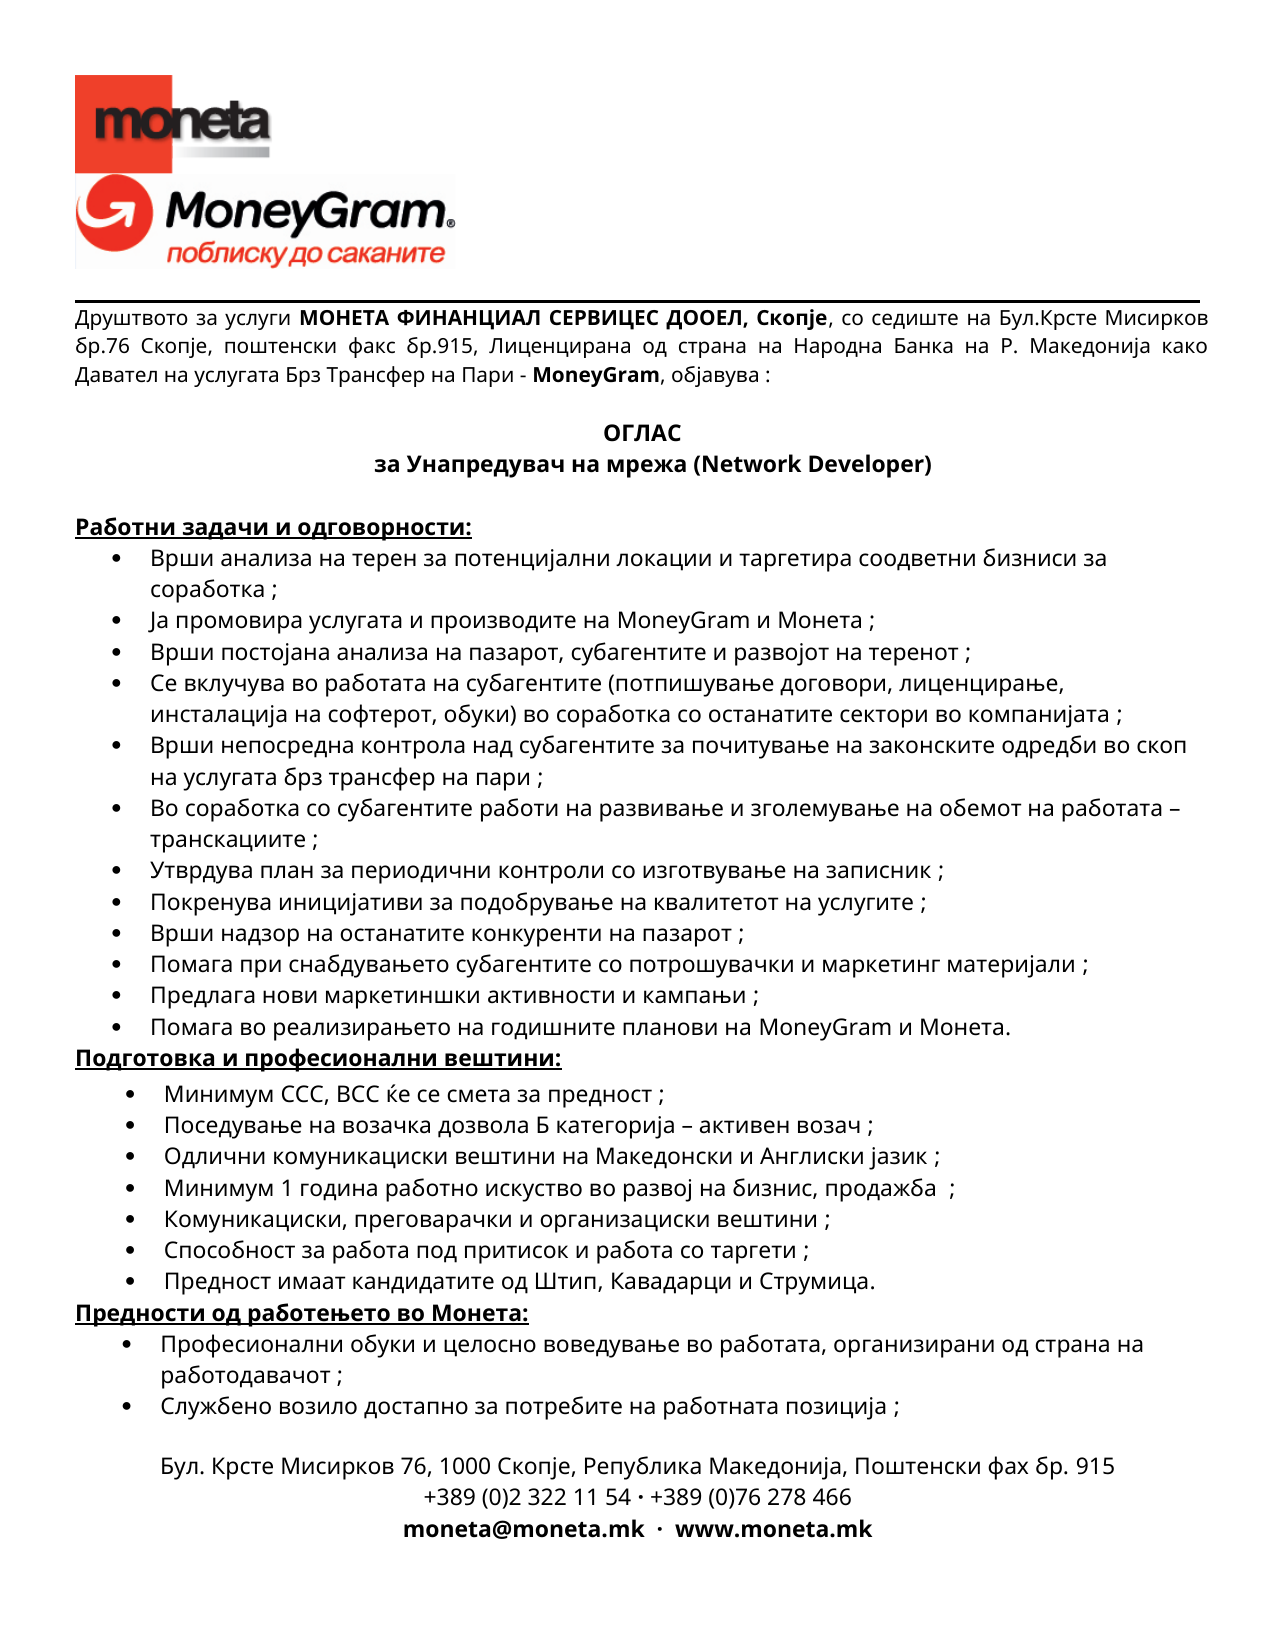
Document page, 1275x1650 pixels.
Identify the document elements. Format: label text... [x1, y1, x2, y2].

list Врши непосредна контрола над субагентите за почитување на законските одредби во скоп на услугата брз трансфер на пари ; [112, 729, 1200, 792]
list Врши анализа на терен за потенцијални локации и таргетира соодветни бизниси за соработка ; [112, 542, 1200, 604]
list Ја промовира услугата и производите на MoneyGram и Монета ; [112, 604, 1200, 636]
list Предност имаат кандидатите од Штип, Кавадарци и Струмица. [126, 1265, 1200, 1296]
text ОГЛАС [75, 417, 1209, 448]
list Утврдува план за периодични контроли со изготвување на записник ; [112, 854, 1200, 886]
list Предлага нови маркетиншки активности и кампањи ; [112, 979, 1200, 1011]
list Помага во реализирањето на годишните планови на MoneyGram и Монета. [112, 1011, 1200, 1042]
list Службено возило достапно за потребите на работната позиција ; [123, 1390, 1200, 1421]
list Се вклучува во работата на субагентите (потпишување договори, лиценцирање, инсталација на софтерот, обуки) во соработка со останатите сектори во компанијата ; [112, 667, 1200, 729]
list Минимум 1 година работно искуство во развој на бизнис, продажба ; [126, 1171, 1200, 1203]
text Подготовка и професионални вештини: [75, 1042, 1209, 1073]
text Предности од работењето во Монета: [75, 1296, 1200, 1328]
list Комуникациски, преговарачки и организациски вештини ; [126, 1203, 1200, 1234]
list Помага при снабдувањето субагентите со потрошувачки и маркетинг материјали ; [112, 948, 1200, 979]
list Во соработка со субагентите работи на развивање и зголемување на обемот на работата –транскациите ; [112, 792, 1200, 854]
list Професионални обуки и целосно воведување во работата, организирани од страна на работодавачот ; [123, 1328, 1200, 1390]
list Врши постојана анализа на пазарот, субагентите и развојот на теренот ; [112, 636, 1200, 667]
list Покренува иницијативи за подобрување на квалитетот на услугите ; [112, 886, 1200, 917]
text Друштвото за услуги МОНЕТА ФИНАНЦИАЛ СЕРВИЦЕС ДООЕЛ, Скопје, со седиште на Бул.Крсте Мисирков бр.76 Скопје, пoштенски факс бр.915, Лиценцирана од страна на Народна Банка на Р. Македонија како Давател на услугата Брз Трансфер на Пари - MoneyGram, oбјавува : [75, 303, 1209, 388]
list Поседување на возачка дозвола Б категорија – активен возач ; [126, 1109, 1200, 1140]
list Минимум ССС, ВСС ќе се смета за предност ; [126, 1078, 1200, 1109]
text за Унапредувач на мрежа (Network Developer) [164, 448, 1142, 479]
text Работни задачи и одговорности: [75, 511, 1209, 542]
list Одлични комуникациски вештини на Македонски и Англиски јазик ; [126, 1140, 1200, 1171]
picture [75, 75, 456, 269]
list Врши надзор на останатите конкуренти на пазарот ; [112, 917, 1200, 948]
list Способност за работа под притисок и работа со таргети ; [126, 1234, 1200, 1265]
